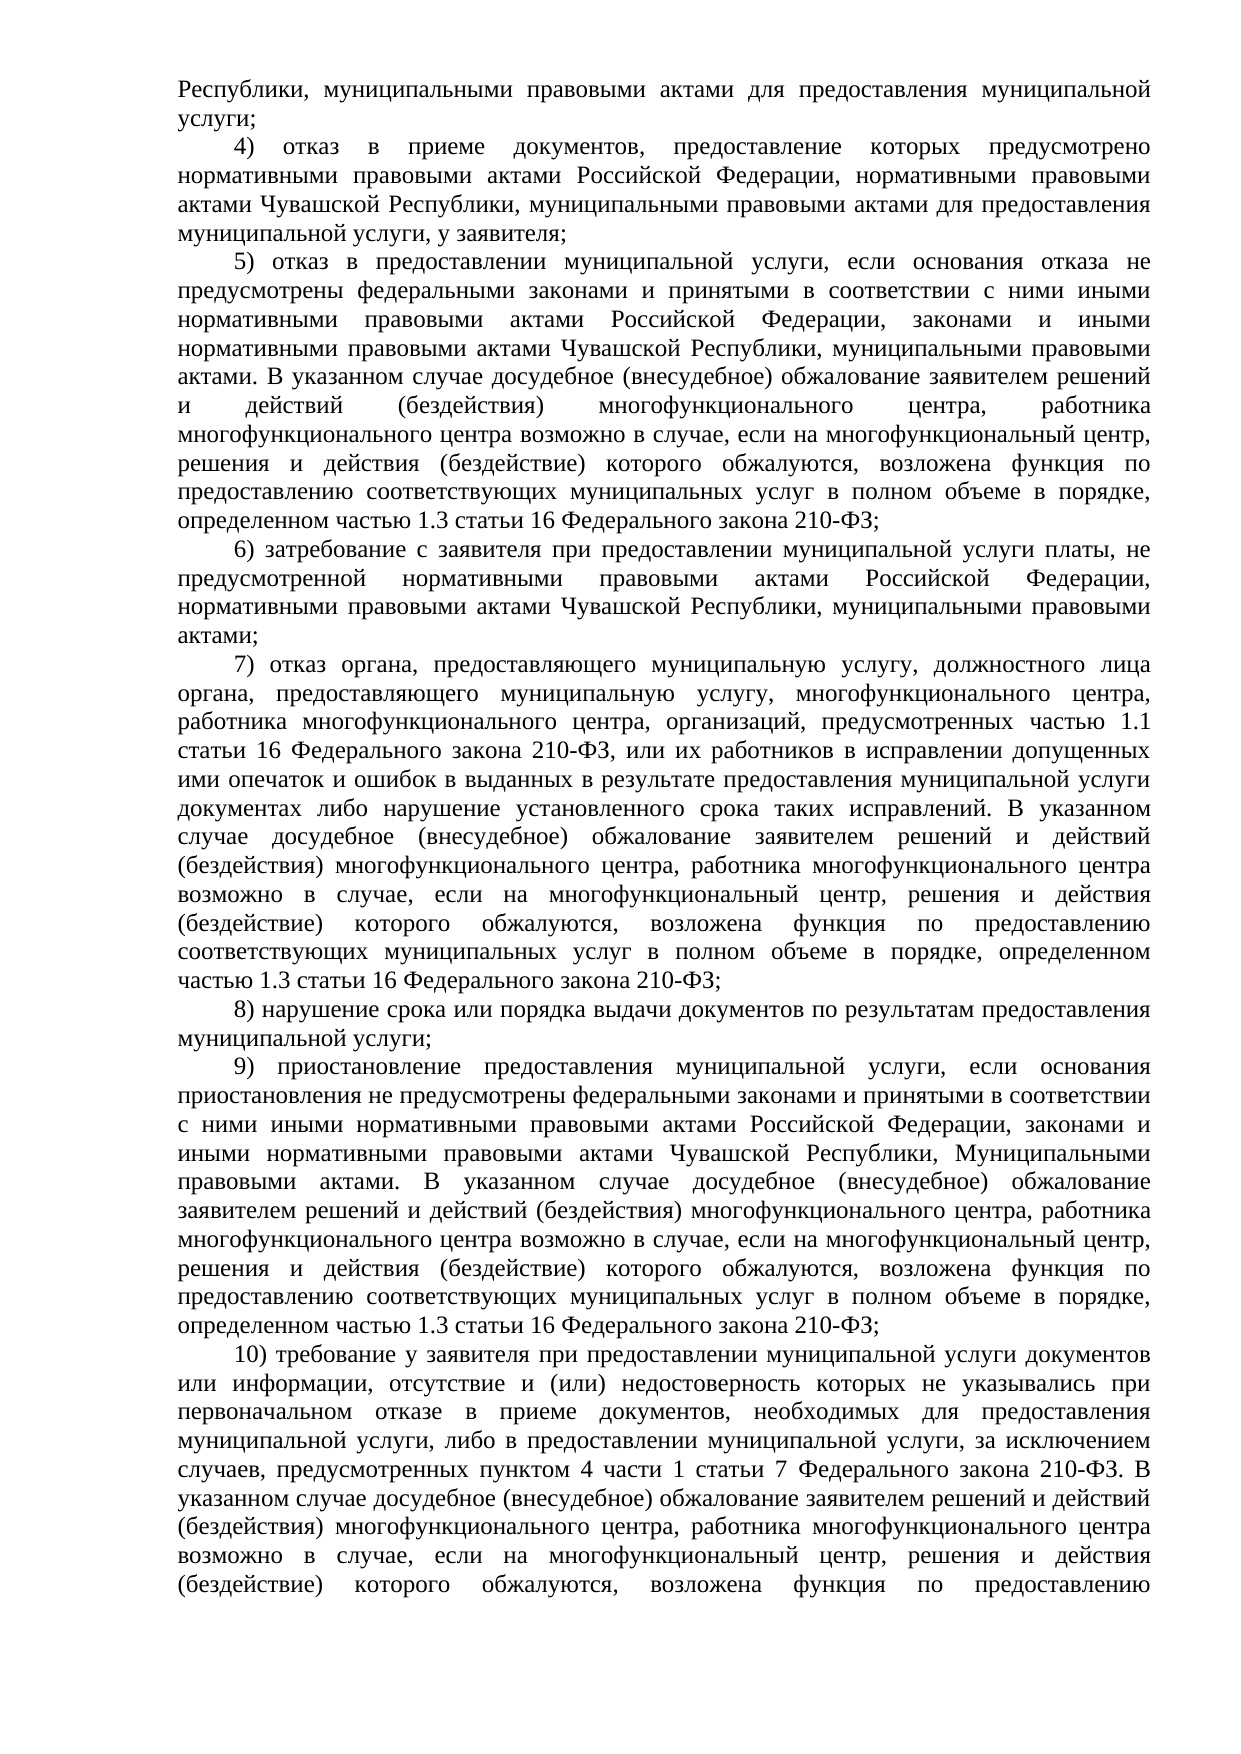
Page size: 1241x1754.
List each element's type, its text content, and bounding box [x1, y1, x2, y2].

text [177, 74, 1152, 131]
text 7) отказ органа, предоставляющего муниципальную услугу, должностного лица органа, предоставляющего муниципальную услугу, многофункционального центра, работника многофункционального центра, организаций, предусмотренных частью 1.1 статьи 16 Федерального закона 210-ФЗ, или их работников в исправлении допущенных ими опечаток и ошибок в выданных в результате предоставления муниципальной услуги документах либо нарушение установленного срока таких исправлений. В указанном случае досудебное (внесудебное) обжалование заявителем решений и действий (бездействия) многофункционального центра, работника многофункционального центра возможно в случае, если на многофункциональный центр, решения и действия (бездействие) которого обжалуются, возложена функция по предоставлению соответствующих муниципальных услуг в полном объеме в порядке, определенном частью 1.3 статьи 16 Федерального закона 210-ФЗ; [177, 649, 1152, 994]
text 5) отказ в предоставлении муниципальной услуги, если основания отказа не предусмотрены федеральными законами и принятыми в соответствии с ними иными нормативными правовыми актами Российской Федерации, законами и иными нормативными правовыми актами Чувашской Республики, муниципальными правовыми актами. В указанном случае досудебное (внесудебное) обжалование заявителем решений и действий (бездействия) многофункционального центра, работника многофункционального центра возможно в случае, если на многофункциональный центр, решения и действия (бездействие) которого обжалуются, возложена функция по предоставлению соответствующих муниципальных услуг в полном объеме в порядке, определенном частью 1.3 статьи 16 Федерального закона 210-ФЗ; [177, 246, 1152, 534]
text 6) затребование с заявителя при предоставлении муниципальной услуги платы, не предусмотренной нормативными правовыми актами Российской Федерации, нормативными правовыми актами Чувашской Республики, муниципальными правовыми актами; [177, 534, 1152, 649]
text 8) нарушение срока или порядка выдачи документов по результатам предоставления муниципальной услуги; [177, 994, 1152, 1051]
text 9) приостановление предоставления муниципальной услуги, если основания приостановления не предусмотрены федеральными законами и принятыми в соответствии с ними иными нормативными правовыми актами Российской Федерации, законами и иными нормативными правовыми актами Чувашской Республики, Муниципальными правовыми актами. В указанном случае досудебное (внесудебное) обжалование заявителем решений и действий (бездействия) многофункционального центра, работника многофункционального центра возможно в случае, если на многофункциональный центр, решения и действия (бездействие) которого обжалуются, возложена функция по предоставлению соответствующих муниципальных услуг в полном объеме в порядке, определенном частью 1.3 статьи 16 Федерального закона 210-ФЗ; [177, 1051, 1152, 1339]
text 4) отказ в приеме документов, предоставление которых предусмотрено нормативными правовыми актами Российской Федерации, нормативными правовыми актами Чувашской Республики, муниципальными правовыми актами для предоставления муниципальной услуги, у заявителя; [177, 131, 1152, 246]
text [177, 1339, 1152, 1598]
